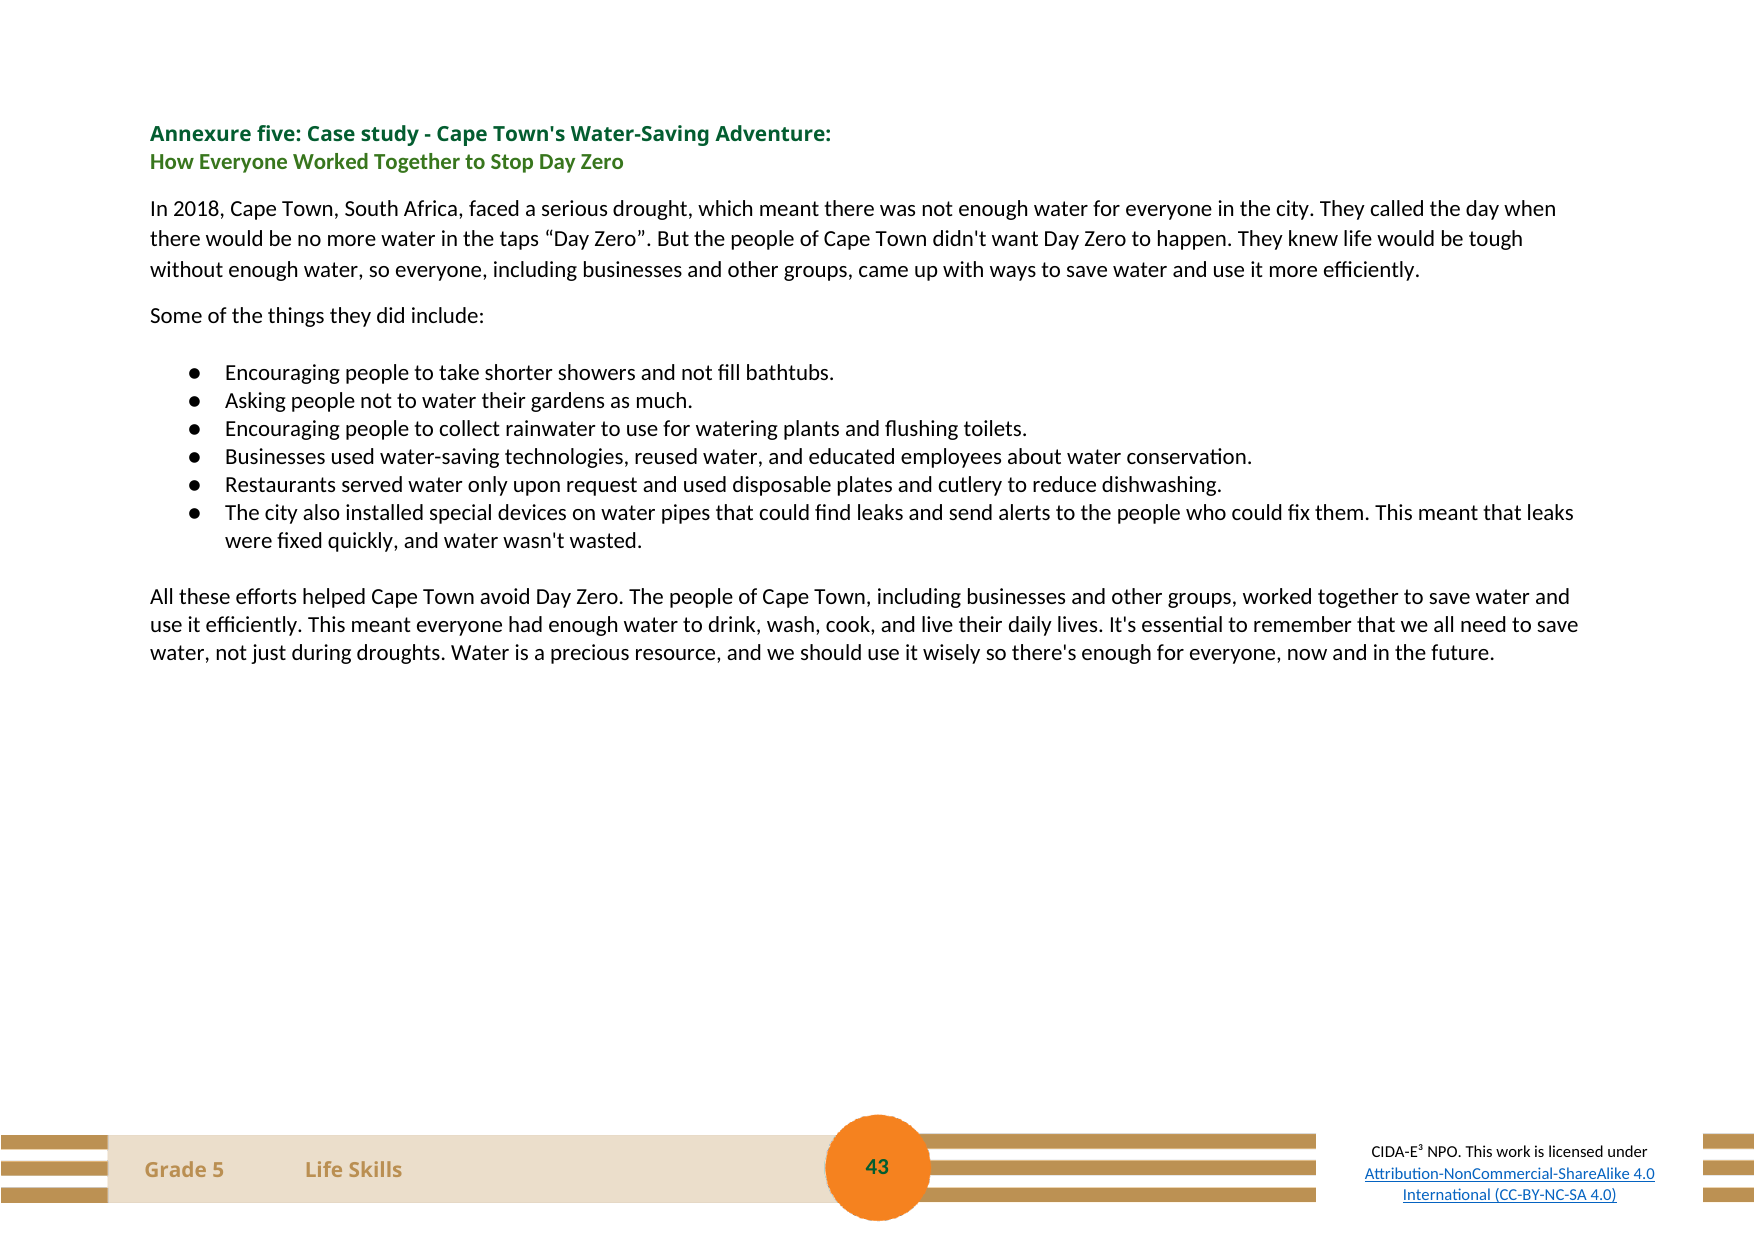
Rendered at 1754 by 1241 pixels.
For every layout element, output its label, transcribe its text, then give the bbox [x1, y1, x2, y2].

text All these efforts helped Cape Town avoid Day Zero. The people of Cape Town, including businesses and other groups, worked together to save water and use it efficiently. This meant everyone had enough water to drink, wash, cook, and live their daily lives. It's essential to remember that we all need to save water, not just during droughts. Water is a precious resource, and we should use it wisely so there's enough for everyone, now and in the future. [150, 582, 1604, 666]
list The city also installed special devices on water pipes that could find leaks and send alerts to the people who could fix them. This meant that leaks were fixed quickly, and water wasn't wasted. [187, 498, 1604, 554]
subtitle Annexure five: Case study - Cape Town's Water-Saving Adventure: [150, 119, 1604, 147]
picture [1, 1114, 1754, 1223]
text Some of the things they did include: [150, 302, 1604, 330]
text How Everyone Worked Together to Stop Day Zero [150, 147, 1604, 176]
list Restaurants served water only upon request and used disposable plates and cutlery to reduce dishwashing. [187, 470, 1604, 498]
list Businesses used water-saving technologies, reused water, and educated employees about water conservation. [187, 442, 1604, 470]
text In 2018, Cape Town, South Africa, faced a serious drought, which meant there was not enough water for everyone in the city. They called the day when there would be no more water in the taps “Day Zero”. But the people of Cape Town didn't want Day Zero to happen. They knew life would be tough without enough water, so everyone, including businesses and other groups, came up with ways to save water and use it more efficiently. [150, 194, 1604, 283]
list Asking people not to water their gardens as much. [187, 386, 1604, 414]
list Encouraging people to collect rainwater to use for watering plants and flushing toilets. [187, 414, 1604, 442]
list Encouraging people to take shorter showers and not fill bathtubs. [187, 358, 1604, 386]
